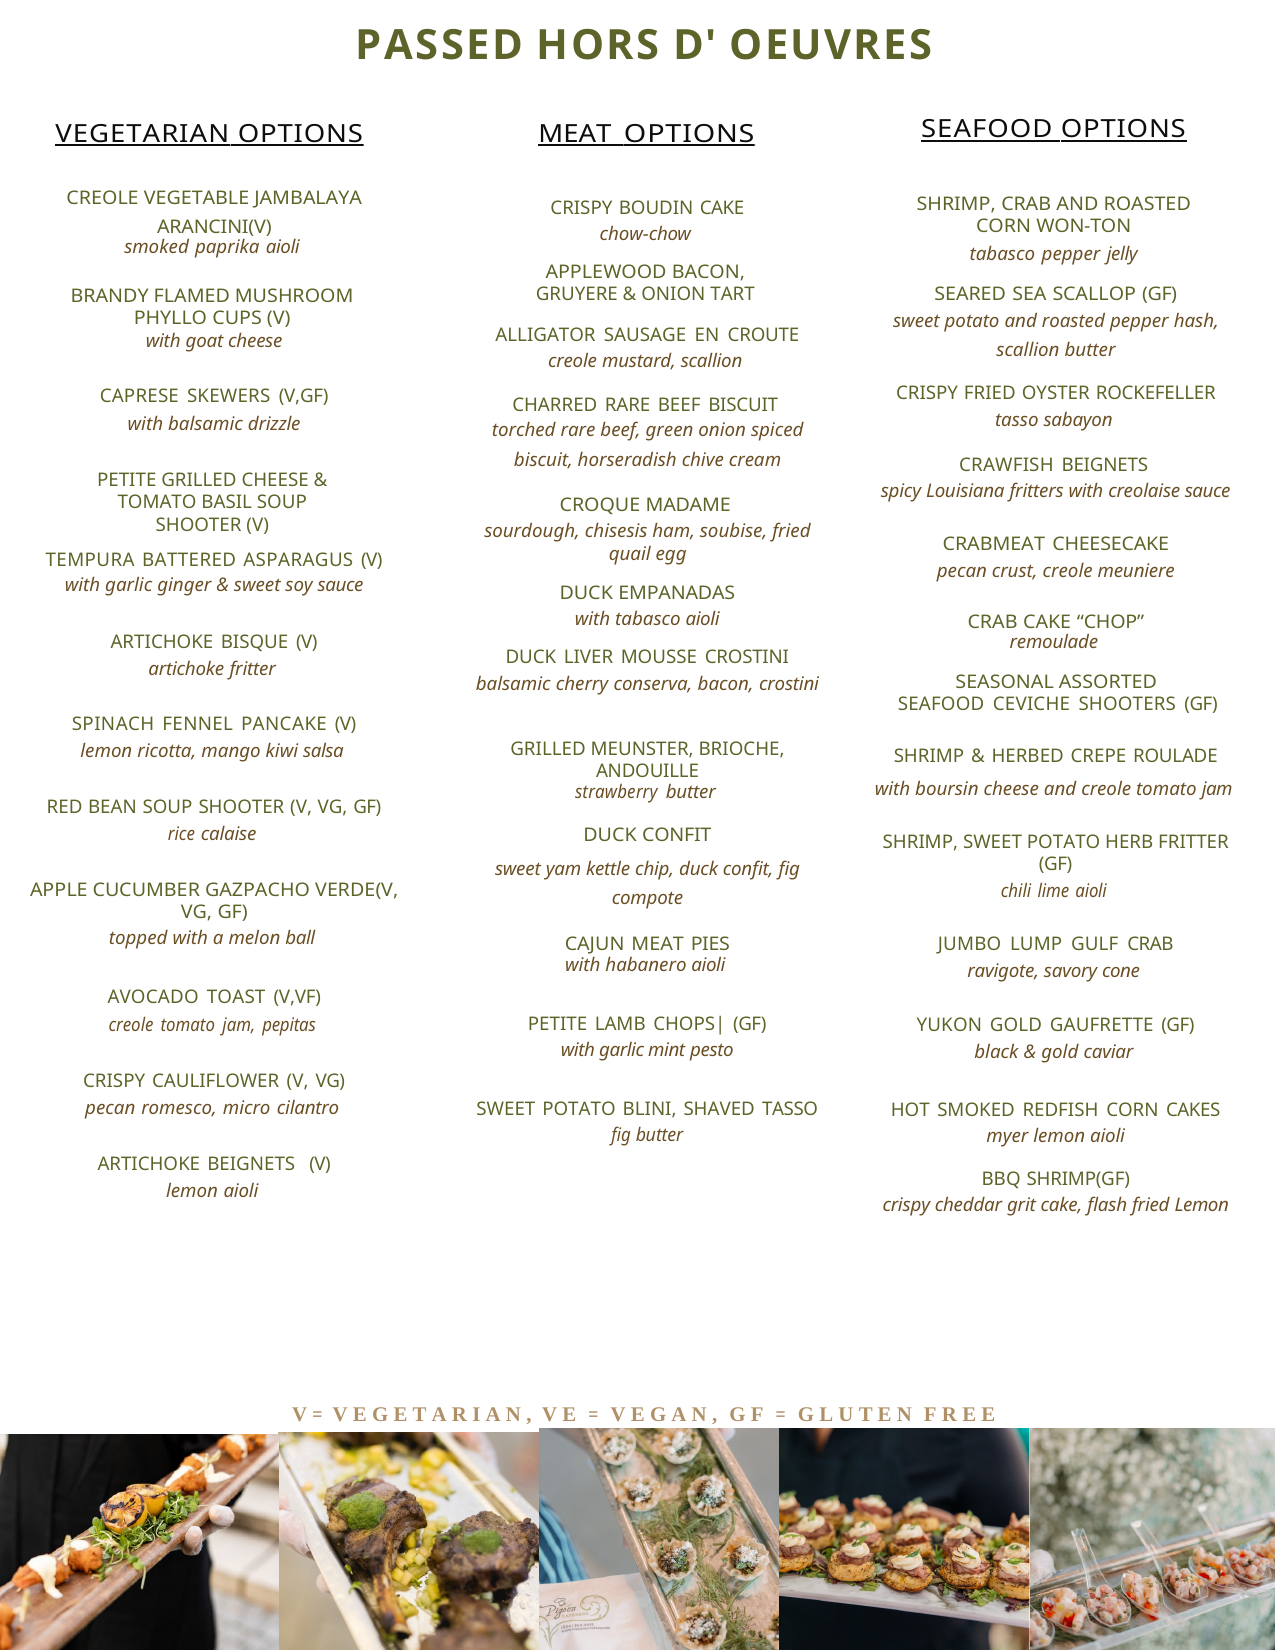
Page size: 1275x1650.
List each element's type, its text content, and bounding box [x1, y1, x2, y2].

text artichoke fritter [47, 656, 377, 681]
text with garlic mint pesto [468, 1037, 827, 1062]
subtitle YUKON GOLD GAUFRETTE (GF) [837, 1012, 1275, 1037]
text remoulade [837, 632, 1271, 653]
subtitle CRAWFISH BEIGNETS [892, 451, 1215, 477]
text sweet potato and roasted pepper hash, scallion butter [868, 307, 1243, 362]
subtitle SEASONAL ASSORTED SEAFOOD CEVICHE SHOOTERS (GF) [898, 670, 1218, 716]
subtitle DUCK LIVER MOUSSE CROSTINI [468, 643, 827, 668]
text with balsamic drizzle [51, 410, 377, 436]
subtitle SWEET POTATO BLINI, SHAVED TASSO [468, 1095, 827, 1121]
text tabasco pepper jelly [837, 240, 1271, 265]
text pecan romesco, micro cilantro [47, 1094, 377, 1119]
text sourdough, chisesis ham, soubise, fried quail egg [478, 519, 817, 566]
subtitle CHARRED RARE BEEF BISCUIT [461, 391, 829, 416]
subtitle CAPRESE SKEWERS (V,GF) [51, 382, 377, 408]
text lemon ricotta, mango kiwi salsa [47, 738, 377, 763]
text with garlic ginger & sweet soy sauce [51, 571, 377, 597]
subtitle APPLE CUCUMBER GAZPACHO VERDE(V, VG, GF) [29, 878, 400, 924]
subtitle DUCK EMPANADAS [468, 579, 827, 604]
subtitle SHRIMP, CRAB AND ROASTED CORN WON-TON [892, 192, 1215, 238]
text ALLIGATOR SAUSAGE EN CROUTE [468, 321, 827, 347]
text lemon aioli [47, 1178, 377, 1203]
subtitle APPLEWOOD BACON, GRUYERE & ONION TART [535, 260, 755, 306]
text V = V E G E T A R I A N , V E = V E G A N , G F = G L U T E N F R E E [13, 1402, 1275, 1426]
text fig butter [468, 1121, 827, 1147]
subtitle DUCK CONFIT [468, 822, 827, 847]
subtitle PETITE GRILLED CHEESE & TOMATO BASIL SOUP SHOOTER (V) [82, 468, 342, 537]
text with boursin cheese and creole tomato jam [868, 776, 1239, 801]
text TEMPURA BATTERED ASPARAGUS (V) [29, 546, 399, 571]
text creole tomato jam, pepitas [47, 1011, 377, 1036]
subtitle SEARED SEA SCALLOP (GF) [837, 281, 1275, 306]
subtitle JUMBO LUMP GULF CRAB [837, 931, 1275, 956]
subtitle AVOCADO TOAST (V,VF) [51, 983, 377, 1009]
picture [0, 1428, 1275, 1650]
subtitle CROQUE MADAME [461, 492, 829, 517]
subtitle CRABMEAT CHEESECAKE [837, 530, 1275, 556]
text crispy cheddar grit cake, flash fried Lemon [868, 1191, 1243, 1217]
text black & gold caviar [837, 1038, 1271, 1063]
subtitle CREOLE VEGETABLE JAMBALAYA ARANCINI(V) [52, 180, 377, 239]
subtitle PASSED HORS D' OEUVRES [13, 15, 1275, 72]
subtitle ARTICHOKE BISQUE (V) [51, 628, 377, 654]
subtitle SPINACH FENNEL PANCAKE (V) [51, 710, 377, 736]
text strawberry butter [462, 783, 829, 802]
subtitle CAJUN MEAT PIES [468, 933, 827, 955]
subtitle BRANDY FLAMED MUSHROOM PHYLLO CUPS (V) [47, 284, 377, 330]
text smoked paprika aioli [47, 239, 377, 257]
text torched rare beef, green onion spiced biscuit, horseradish chive cream [468, 417, 827, 471]
text sweet yam kettle chip, duck confit, fig compote [468, 855, 827, 910]
subtitle GRILLED MEUNSTER, BRIOCHE, ANDOUILLE [468, 737, 827, 783]
subtitle PETITE LAMB CHOPS| (GF) [468, 1011, 827, 1036]
subtitle ARTICHOKE BEIGNETS (V) [51, 1150, 377, 1176]
text with habanero aioli [462, 955, 829, 976]
text SHRIMP & HERBED CREPE ROULADE [837, 742, 1275, 768]
text chow-chow [462, 220, 829, 246]
text pecan crust, creole meuniere [837, 558, 1275, 583]
subtitle CRISPY FRIED OYSTER ROCKEFELLER [837, 379, 1275, 405]
subtitle HOT SMOKED REDFISH CORN CAKES [837, 1096, 1275, 1122]
subtitle RED BEAN SOUP SHOOTER (V, VG, GF) [29, 793, 399, 818]
text VEGETARIAN OPTIONS MEAT OPTIONS SEAFOOD OPTIONS [55, 111, 1275, 149]
subtitle SHRIMP, SWEET POTATO HERB FRITTER (GF) [868, 830, 1243, 876]
text with tabasco aioli [468, 605, 827, 630]
text balsamic cherry conserva, bacon, crostini [468, 670, 827, 695]
text spicy Louisiana fritters with creolaise sauce [868, 478, 1243, 503]
text chili lime aioli [837, 877, 1271, 902]
text tasso sabayon [837, 406, 1271, 431]
text topped with a melon ball [47, 925, 377, 950]
text rice calaise [47, 820, 377, 846]
subtitle CRISPY CAULIFLOWER (V, VG) [51, 1067, 377, 1092]
text with goat cheese [51, 330, 377, 352]
subtitle BBQ SHRIMP(GF) [837, 1165, 1275, 1190]
subtitle CRISPY BOUDIN CAKE [468, 194, 827, 220]
text ravigote, savory cone [837, 958, 1271, 983]
text myer lemon aioli [837, 1123, 1275, 1148]
subtitle CRAB CAKE “CHOP” [837, 611, 1275, 632]
text creole mustard, scallion [462, 347, 829, 373]
